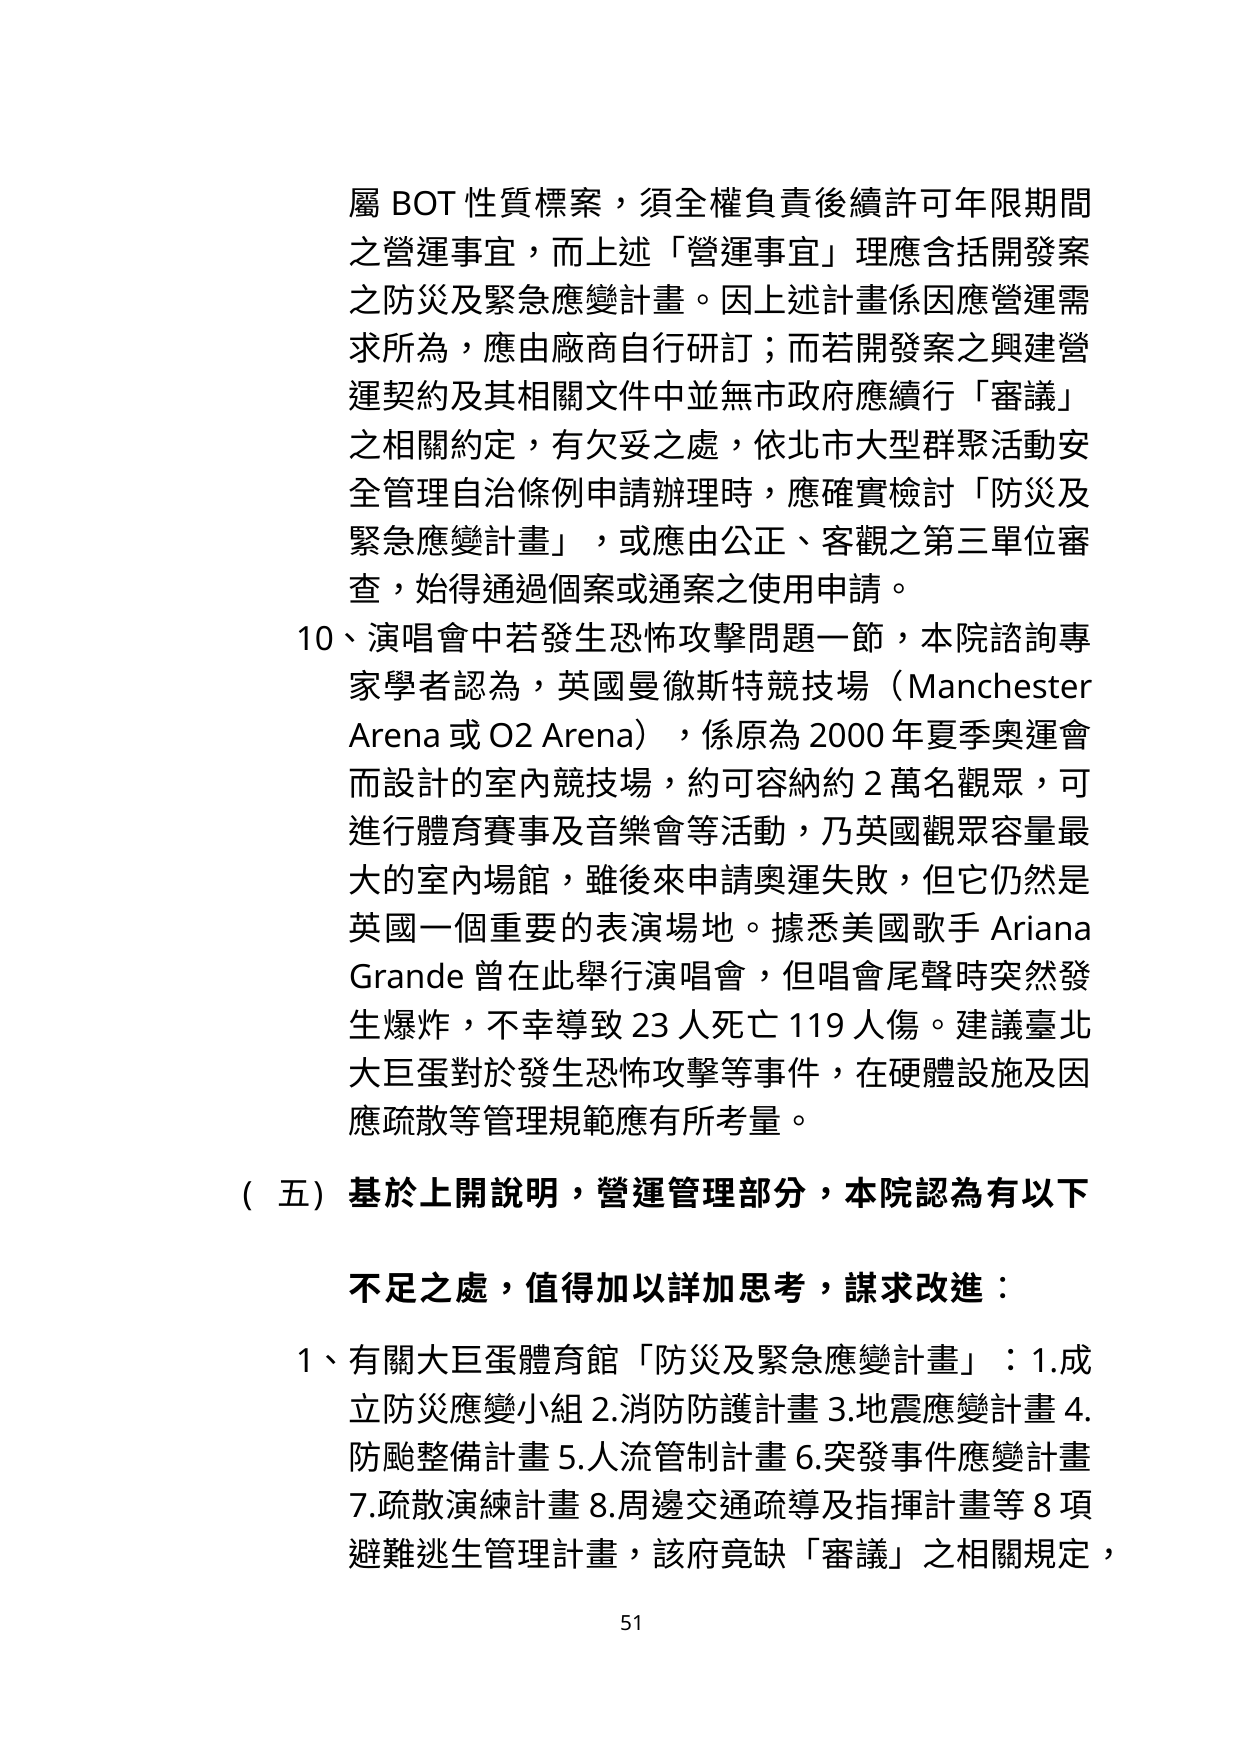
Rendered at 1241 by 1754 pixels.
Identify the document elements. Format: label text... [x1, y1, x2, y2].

subtitle 基於上開說明，營運管理部分，本院認為有以下不足之處，值得加以詳加思考，謀求改進： [242, 1143, 1092, 1334]
subtitle 演唱會中若發生恐怖攻擊問題一節，本院諮詢專家學者認為，英國曼徹斯特競技場（Manchester Arena或O2 Arena），係原為2000年夏季奧運會而設計的室內競技場，約可容納約2萬名觀眾，可進行體育賽事及音樂會等活動，乃英國觀眾容量最大的室內場館，雖後來申請奧運失敗，但它仍然是英國一個重要的表演場地。據悉美國歌手Ariana Grande曾在此舉行演唱會，但唱會尾聲時突然發生爆炸，不幸導致23人死亡119人傷。建議臺北大巨蛋對於發生恐怖攻擊等事件，在硬體設施及因應疏散等管理規範應有所考量。 [296, 611, 1092, 1143]
subtitle 對於「防災及緊急應變計畫」本院諮詢專家學者認為，除「消防防護計畫」為消防法第13條所明定外，其他計畫尚無法定審查機制。大巨蛋開發案係屬BOT性質標案，須全權負責後續許可年限期間之營運事宜，而上述「營運事宜」理應含括開發案之防災及緊急應變計畫。因上述計畫係因應營運需求所為，應由廠商自行研訂；而若開發案之興建營運契約及其相關文件中並無市政府應續行「審議」之相關約定，有欠妥之處，依北市大型群聚活動安全管理自治條例申請辦理時，應確實檢討「防災及緊急應變計畫」，或應由公正、客觀之第三單位審查，始得通過個案或通案之使用申請。 [296, 177, 1092, 611]
